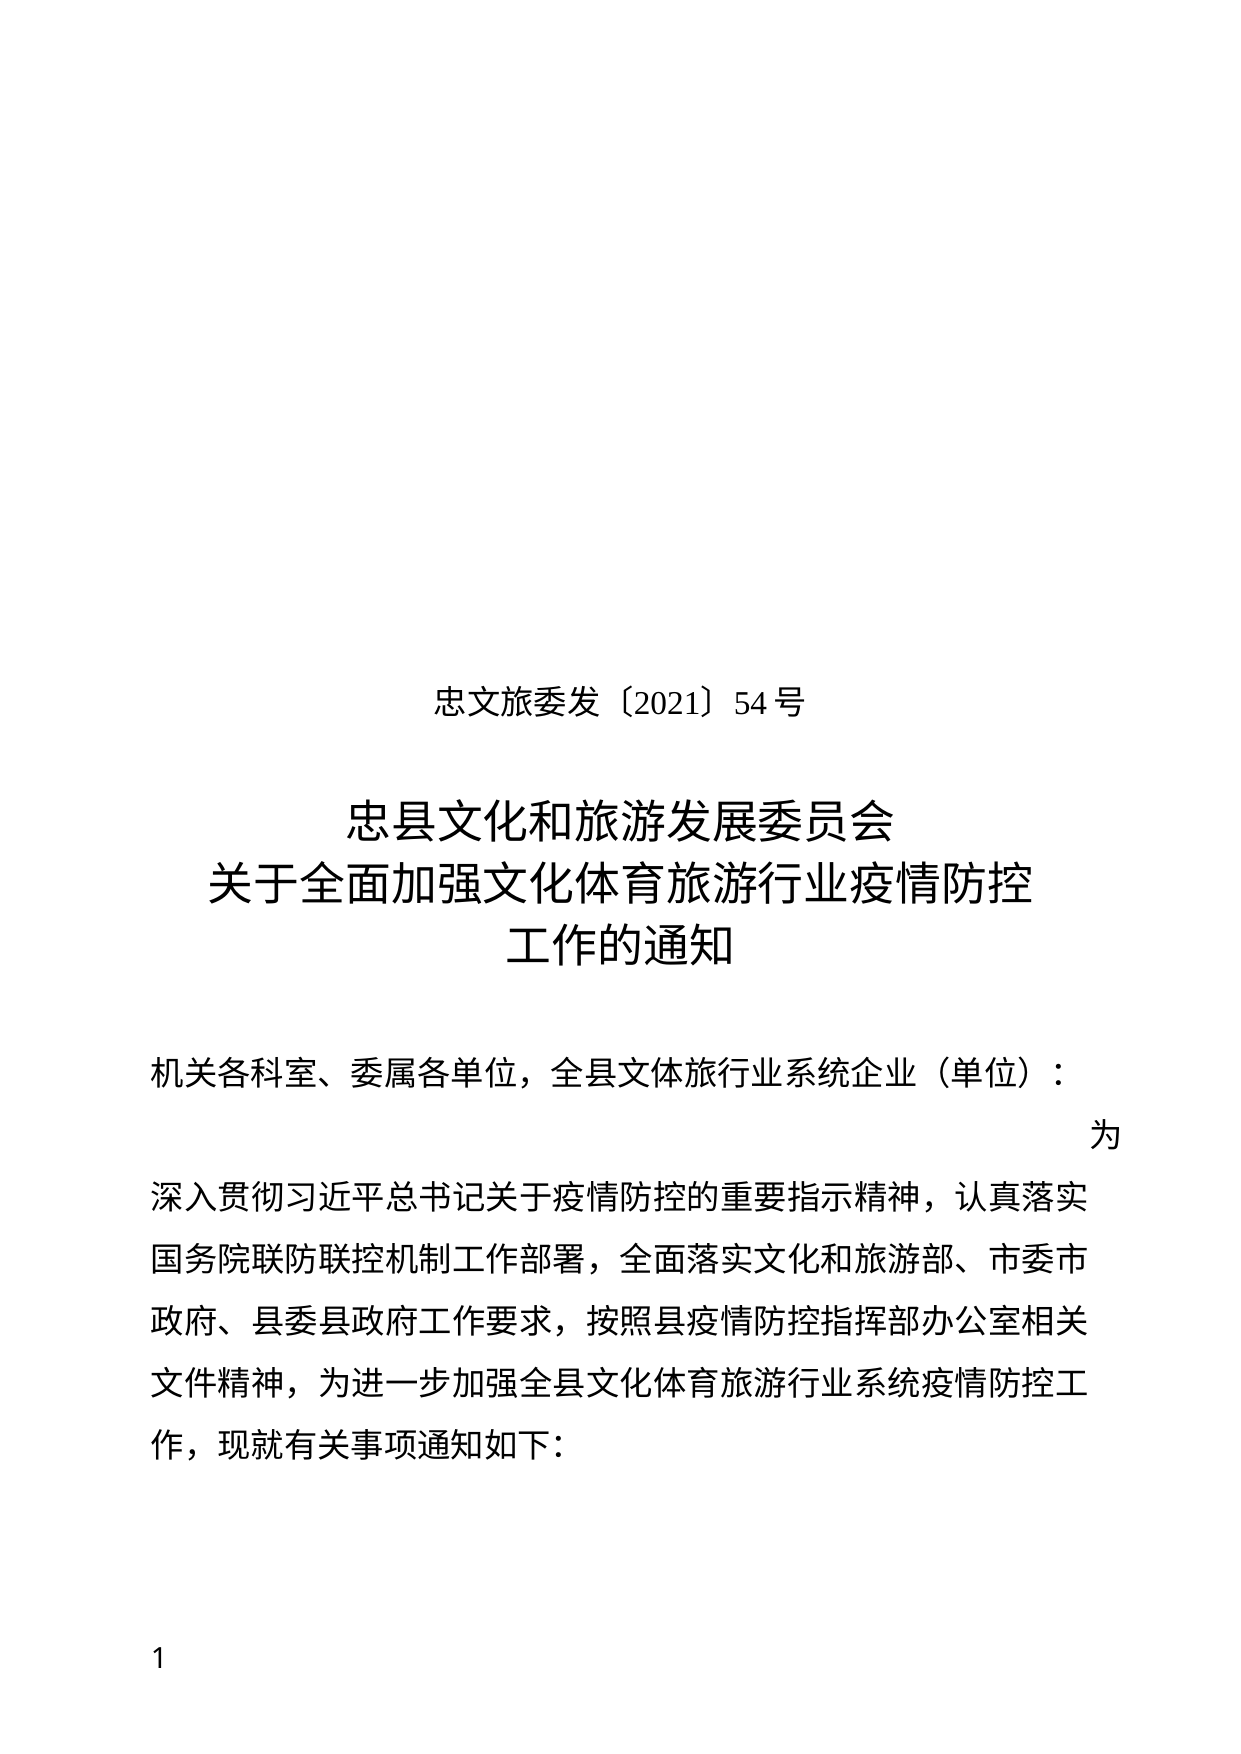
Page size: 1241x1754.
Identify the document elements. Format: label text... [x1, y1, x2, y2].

text 忠县文化和旅游发展委员会 [151, 789, 1089, 851]
text 关于全面加强文化体育旅游行业疫情防控 [151, 851, 1089, 913]
text 为深入贯彻习近平总书记关于疫情防控的重要指示精神，认真落实国务院联防联控机制工作部署，全面落实文化和旅游部、市委市政府、县委县政府工作要求，按照县疫情防控指挥部办公室相关文件精神，为进一步加强全县文化体育旅游行业系统疫情防控工作，现就有关事项通知如下： [151, 1098, 1089, 1469]
text 机关各科室、委属各单位，全县文体旅行业系统企业（单位）： [151, 1036, 1089, 1098]
text 工作的通知 [151, 913, 1089, 974]
text 忠文旅委发〔2021〕54号 [151, 665, 1089, 727]
